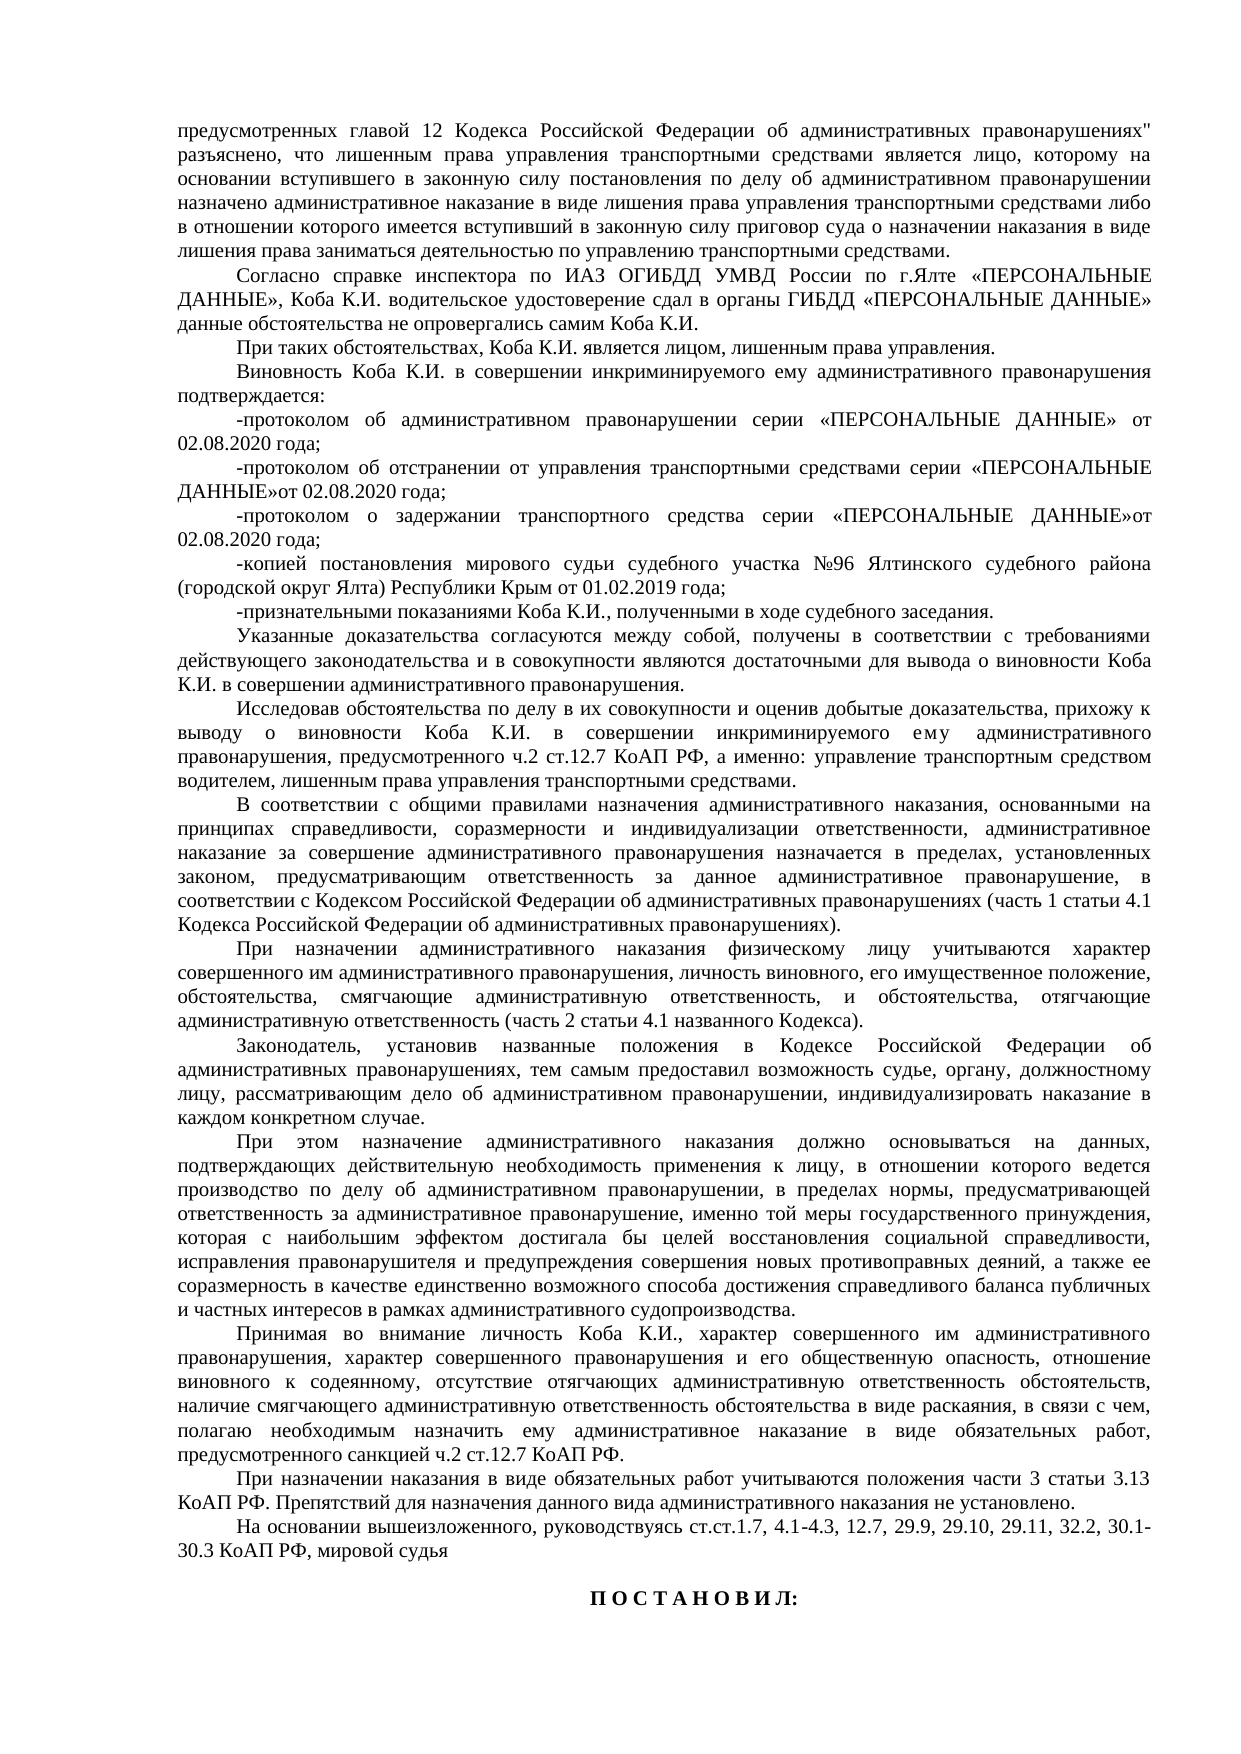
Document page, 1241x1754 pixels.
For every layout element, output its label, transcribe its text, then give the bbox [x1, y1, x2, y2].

text Исследовав обстоятельства по делу в их совокупности и оценив добытые доказательства, прихожу к выводу о виновности Коба К.И. в совершении инкриминируемого ему административного правонарушения, предусмотренного ч.2 ст.12.7 КоАП РФ, а именно: управление транспортным средством водителем, лишенным права управления транспортными средствами. [177, 696, 1152, 792]
text В соответствии с общими правилами назначения административного наказания, основанными на принципах справедливости, соразмерности и индивидуализации ответственности, административное наказание за совершение административного правонарушения назначается в пределах, установленных законом, предусматривающим ответственность за данное административное правонарушение, в соответствии с Кодексом Российской Федерации об административных правонарушениях (часть 1 статьи 4.1 Кодекса Российской Федерации об административных правонарушениях). [177, 792, 1152, 936]
text -признательными показаниями Коба К.И., полученными в ходе судебного заседания. [177, 599, 1152, 623]
text -копией постановления мирового судьи судебного участка №96 Ялтинского судебного района (городской округ Ялта) Республики Крым от 01.02.2019 года; [177, 551, 1152, 599]
text П О С Т А Н О В И Л: [177, 1586, 1152, 1610]
text При таких обстоятельствах, Коба К.И. является лицом, лишенным права управления. [177, 335, 1152, 359]
text Согласно справке инспектора по ИАЗ ОГИБДД УМВД России по г.Ялте «ПЕРСОНАЛЬНЫЕ ДАННЫЕ», Коба К.И. водительское удостоверение сдал в органы ГИБДД «ПЕРСОНАЛЬНЫЕ ДАННЫЕ» данные обстоятельства не опровергались самим Коба К.И. [177, 262, 1152, 335]
text При этом назначение административного наказания должно основываться на данных, подтверждающих действительную необходимость применения к лицу, в отношении которого ведется производство по делу об административном правонарушении, в пределах нормы, предусматривающей ответственность за административное правонарушение, именно той меры государственного принуждения, которая с наибольшим эффектом достигала бы целей восстановления социальной справедливости, исправления правонарушителя и предупреждения совершения новых противоправных деяний, а также ее соразмерность в качестве единственно возможного способа достижения справедливого баланса публичных и частных интересов в рамках административного судопроизводства. [177, 1129, 1152, 1321]
text Указанные доказательства согласуются между собой, получены в соответствии с требованиями действующего законодательства и в совокупности являются достаточными для вывода о виновности Коба К.И. в совершении административного правонарушения. [177, 623, 1152, 696]
text При назначении административного наказания физическому лицу учитываются характер совершенного им административного правонарушения, личность виновного, его имущественное положение, обстоятельства, смягчающие административную ответственность, и обстоятельства, отягчающие административную ответственность (часть 2 статьи 4.1 названного Кодекса). [177, 936, 1152, 1032]
text Виновность Коба К.И. в совершении инкриминируемого ему административного правонарушения подтверждается: [177, 359, 1152, 407]
text -протоколом об отстранении от управления транспортными средствами серии «ПЕРСОНАЛЬНЫЕ ДАННЫЕ»от 02.08.2020 года; [177, 455, 1152, 503]
text -протоколом об административном правонарушении серии «ПЕРСОНАЛЬНЫЕ ДАННЫЕ» от 02.08.2020 года; [177, 407, 1152, 455]
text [177, 118, 1152, 262]
text Законодатель, установив названные положения в Кодексе Российской Федерации об административных правонарушениях, тем самым предоставил возможность судье, органу, должностному лицу, рассматривающим дело об административном правонарушении, индивидуализировать наказание в каждом конкретном случае. [177, 1032, 1152, 1129]
text Принимая во внимание личность Коба К.И., характер совершенного им административного правонарушения, характер совершенного правонарушения и его общественную опасность, отношение виновного к содеянному, отсутствие отягчающих административную ответственность обстоятельств, наличие смягчающего административную ответственность обстоятельства в виде раскаяния, в связи с чем, полагаю необходимым назначить ему административное наказание в виде обязательных работ, предусмотренного санкцией ч.2 ст.12.7 КоАП РФ. [177, 1321, 1152, 1466]
text -протоколом о задержании транспортного средства серии «ПЕРСОНАЛЬНЫЕ ДАННЫЕ»от 02.08.2020 года; [177, 503, 1152, 551]
text На основании вышеизложенного, руководствуясь ст.ст.1.7, 4.1-4.3, 12.7, 29.9, 29.10, 29.11, 32.2, 30.1-30.3 КоАП РФ, мировой судья [177, 1514, 1152, 1562]
text При назначении наказания в виде обязательных работ учитываются положения части 3 статьи 3.13 КоАП РФ. Препятствий для назначения данного вида административного наказания не установлено. [177, 1466, 1152, 1514]
